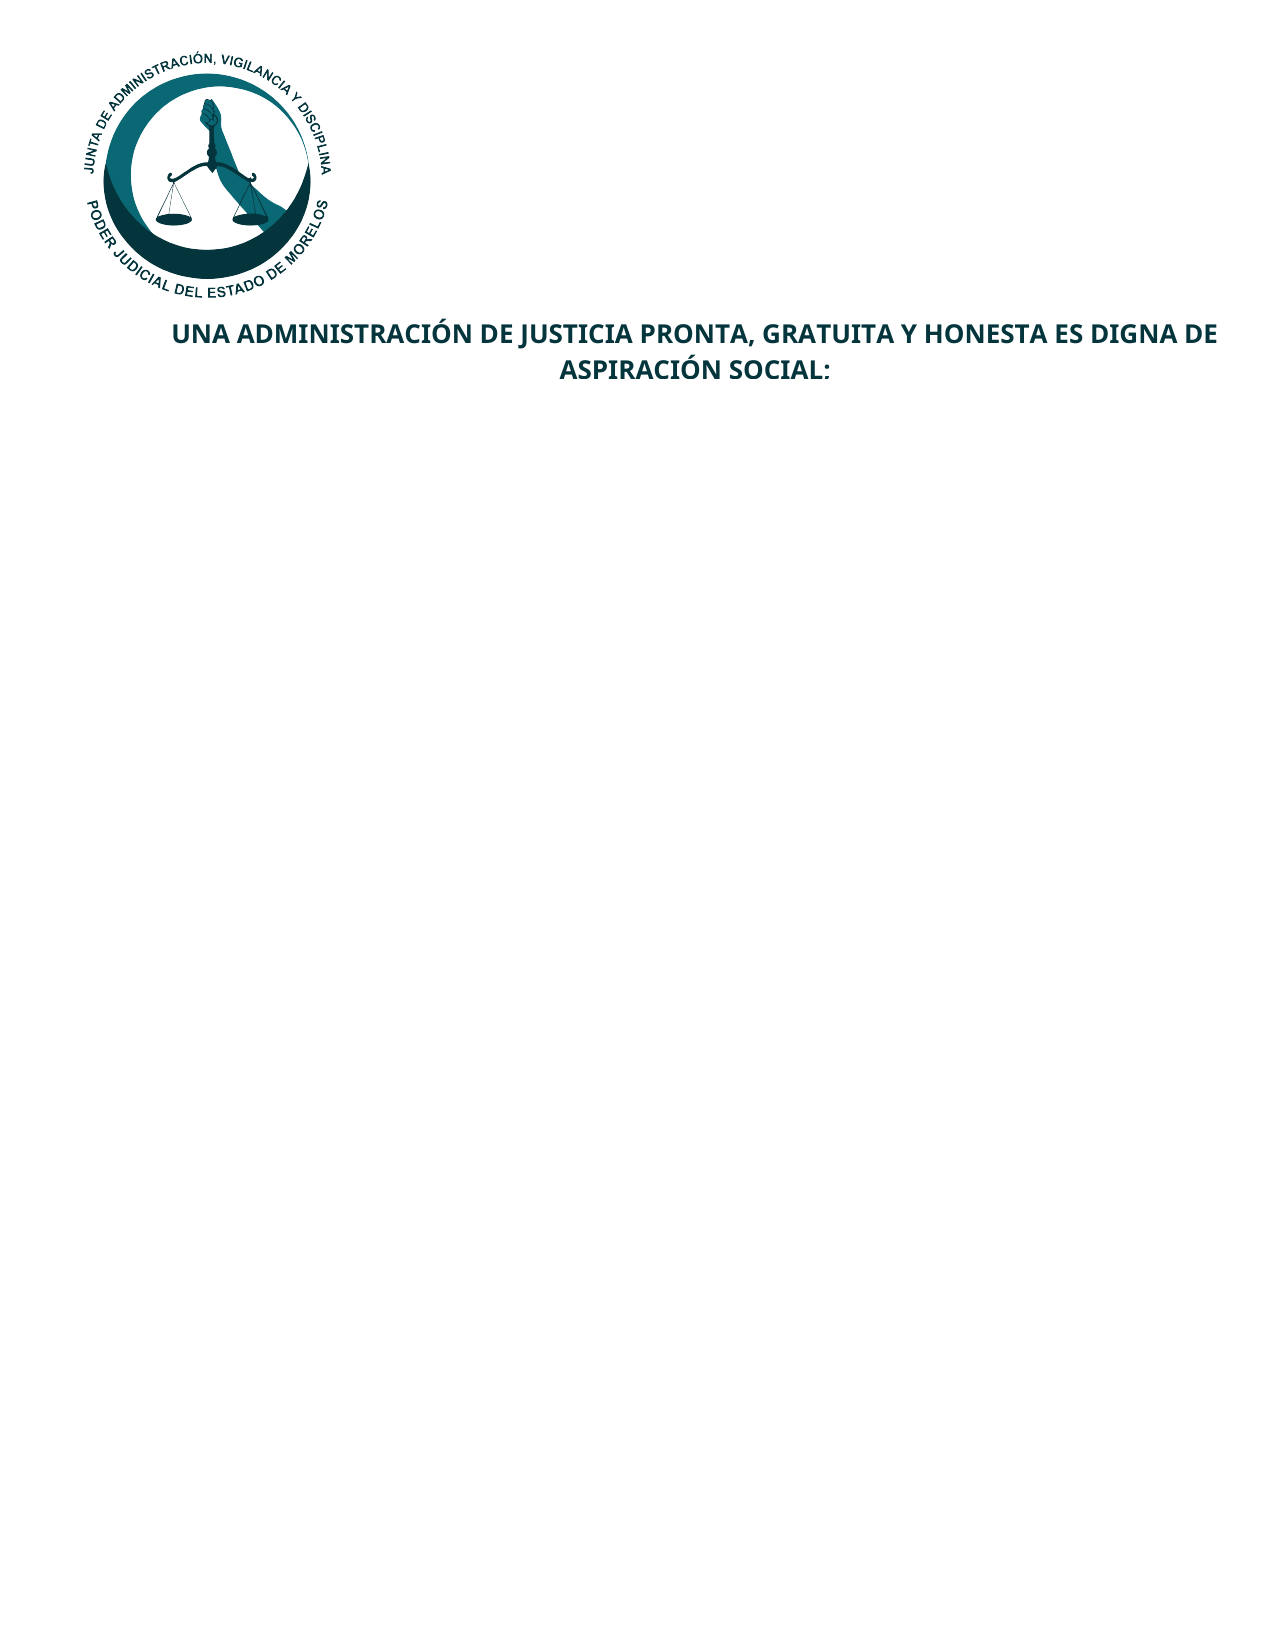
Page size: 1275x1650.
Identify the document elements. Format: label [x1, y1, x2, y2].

picture [84, 51, 331, 298]
